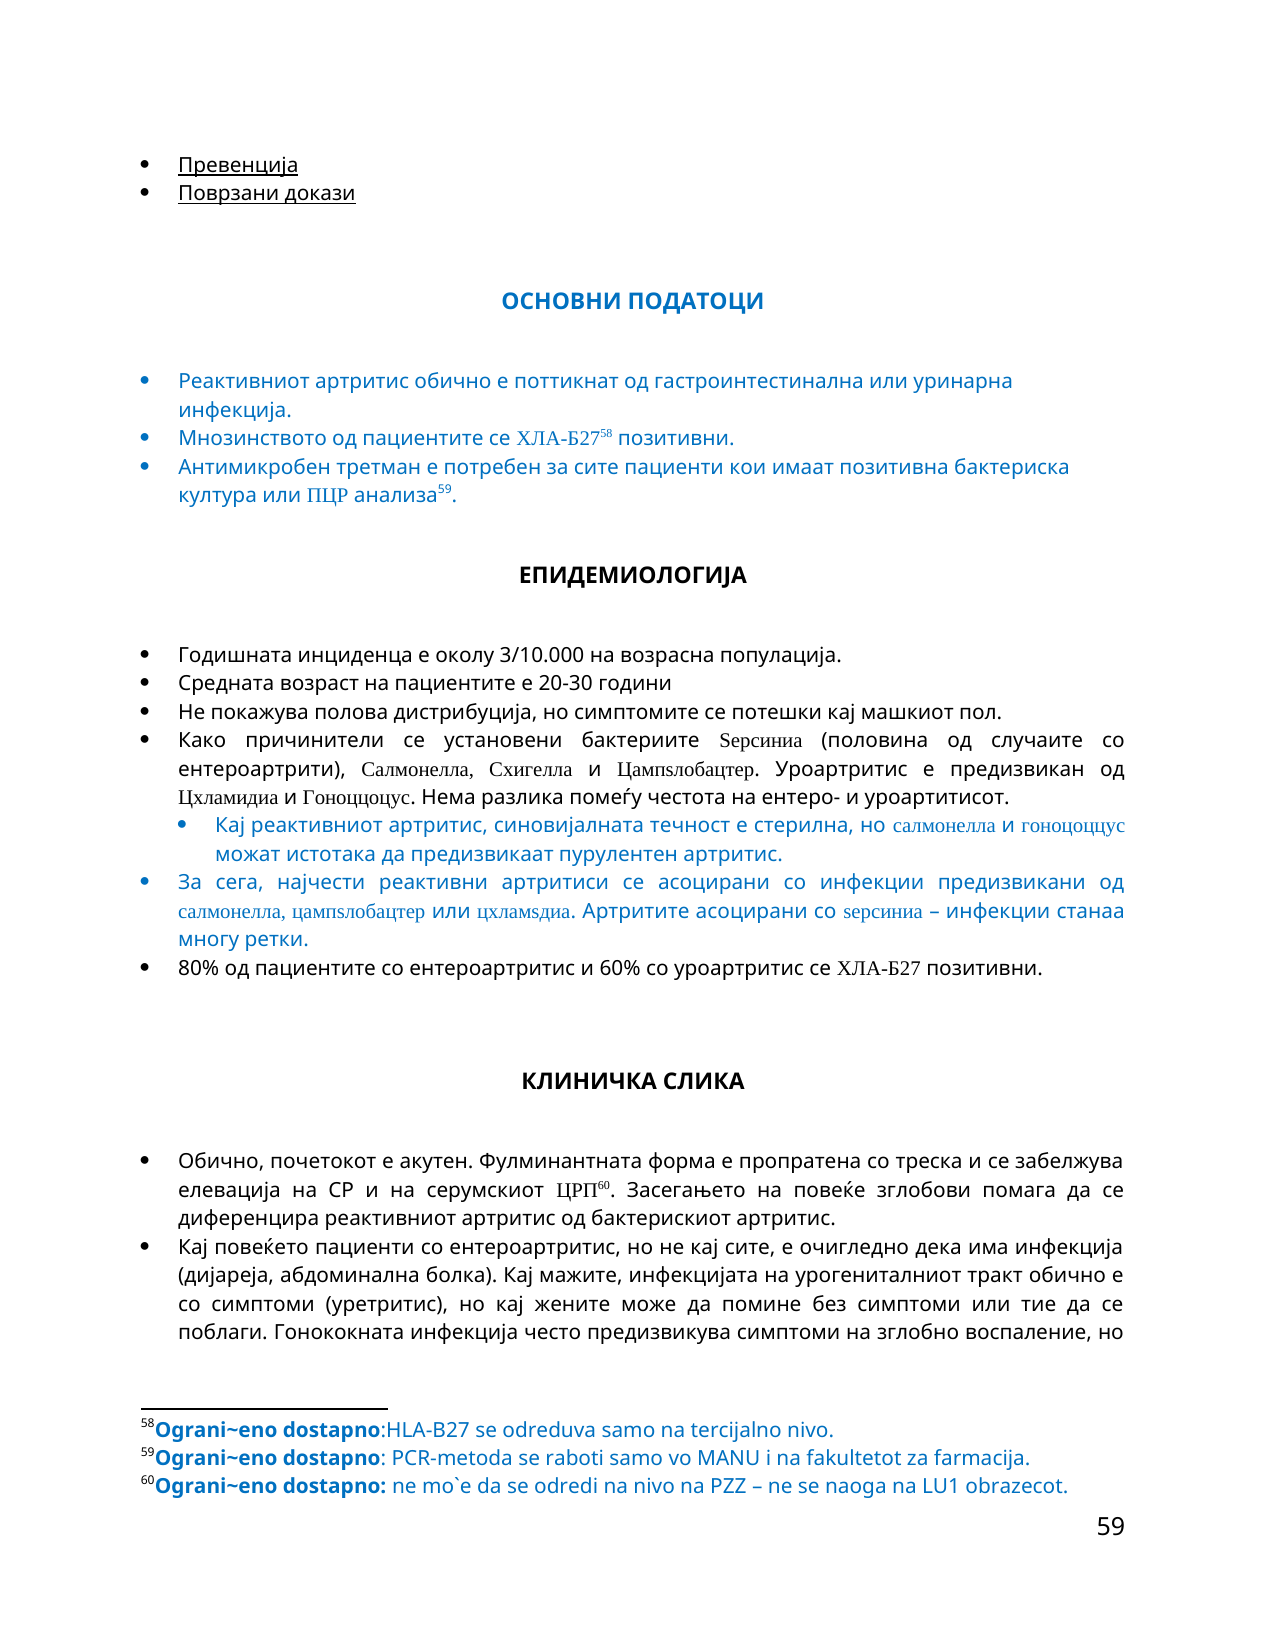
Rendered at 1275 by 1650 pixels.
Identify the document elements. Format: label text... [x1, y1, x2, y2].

list Антимикробен третман е потребен за сите пациенти кои имаат позитивна бактериска култура или ПЦР анализа. [141, 452, 1125, 509]
list Како причинители се установени бактериите Ѕерсиниа (половина од случаите со ентероартрити), Салмонелла, Схигелла и Цампѕлобацтер. Уроартритис е предизвикан од Цхламидиа и Гоноццоцус. Нема разлика помеѓу честота на ентеро- и уроартитисот. [141, 725, 1125, 811]
text ОСНОВНИ ПОДАТОЦИ [141, 285, 1125, 317]
list Кај реактивниот артритис, синовијалната течност е стерилна, но салмонелла и гоноцоццус можат истотака да предизвикаат пурулентен артритис. [178, 811, 1125, 867]
list Годишната инциденца е околу 3/10.000 на возрасна популација. [141, 640, 1125, 668]
list Средната возраст на пациентите е 20-30 години [141, 668, 1125, 697]
list За сега, најчести реактивни артритиси се асоцирани со инфекции предизвикани од салмонелла, цампѕлобацтер или цхламѕдиа. Артритите асоцирани со ѕерсиниа – инфекции станаа многу ретки. [141, 867, 1125, 953]
list Мнозинството од пациентите се ХЛА-Б27 позитивни. [141, 423, 1125, 452]
list 80% од пациентите со ентероартритис и 60% со уроартритис се ХЛА-Б27 позитивни. [141, 953, 1125, 981]
text КЛИНИЧКА СЛИКА [141, 1065, 1125, 1097]
list Не покажува полова дистрибуција, но симптомите се потешки кај машкиот пол. [141, 697, 1125, 725]
list Реактивниот артритис обично е поттикнат од гастроинтестинална или уринарна инфекција. [141, 367, 1125, 423]
list Обично, почетокот е акутен. Фулминантната форма е пропратена со треска и се забелжува елевација на СР и на серумскиот ЦРП. Засегањето на повеќе зглобови помага да се диференцира реактивниот артритис од бактерискиот артритис. [141, 1147, 1125, 1232]
list Поврзани докази [141, 178, 1125, 207]
text ЕПИДЕМИОЛОГИЈА [141, 559, 1125, 590]
list Превенција [141, 150, 1125, 178]
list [141, 1232, 1125, 1346]
